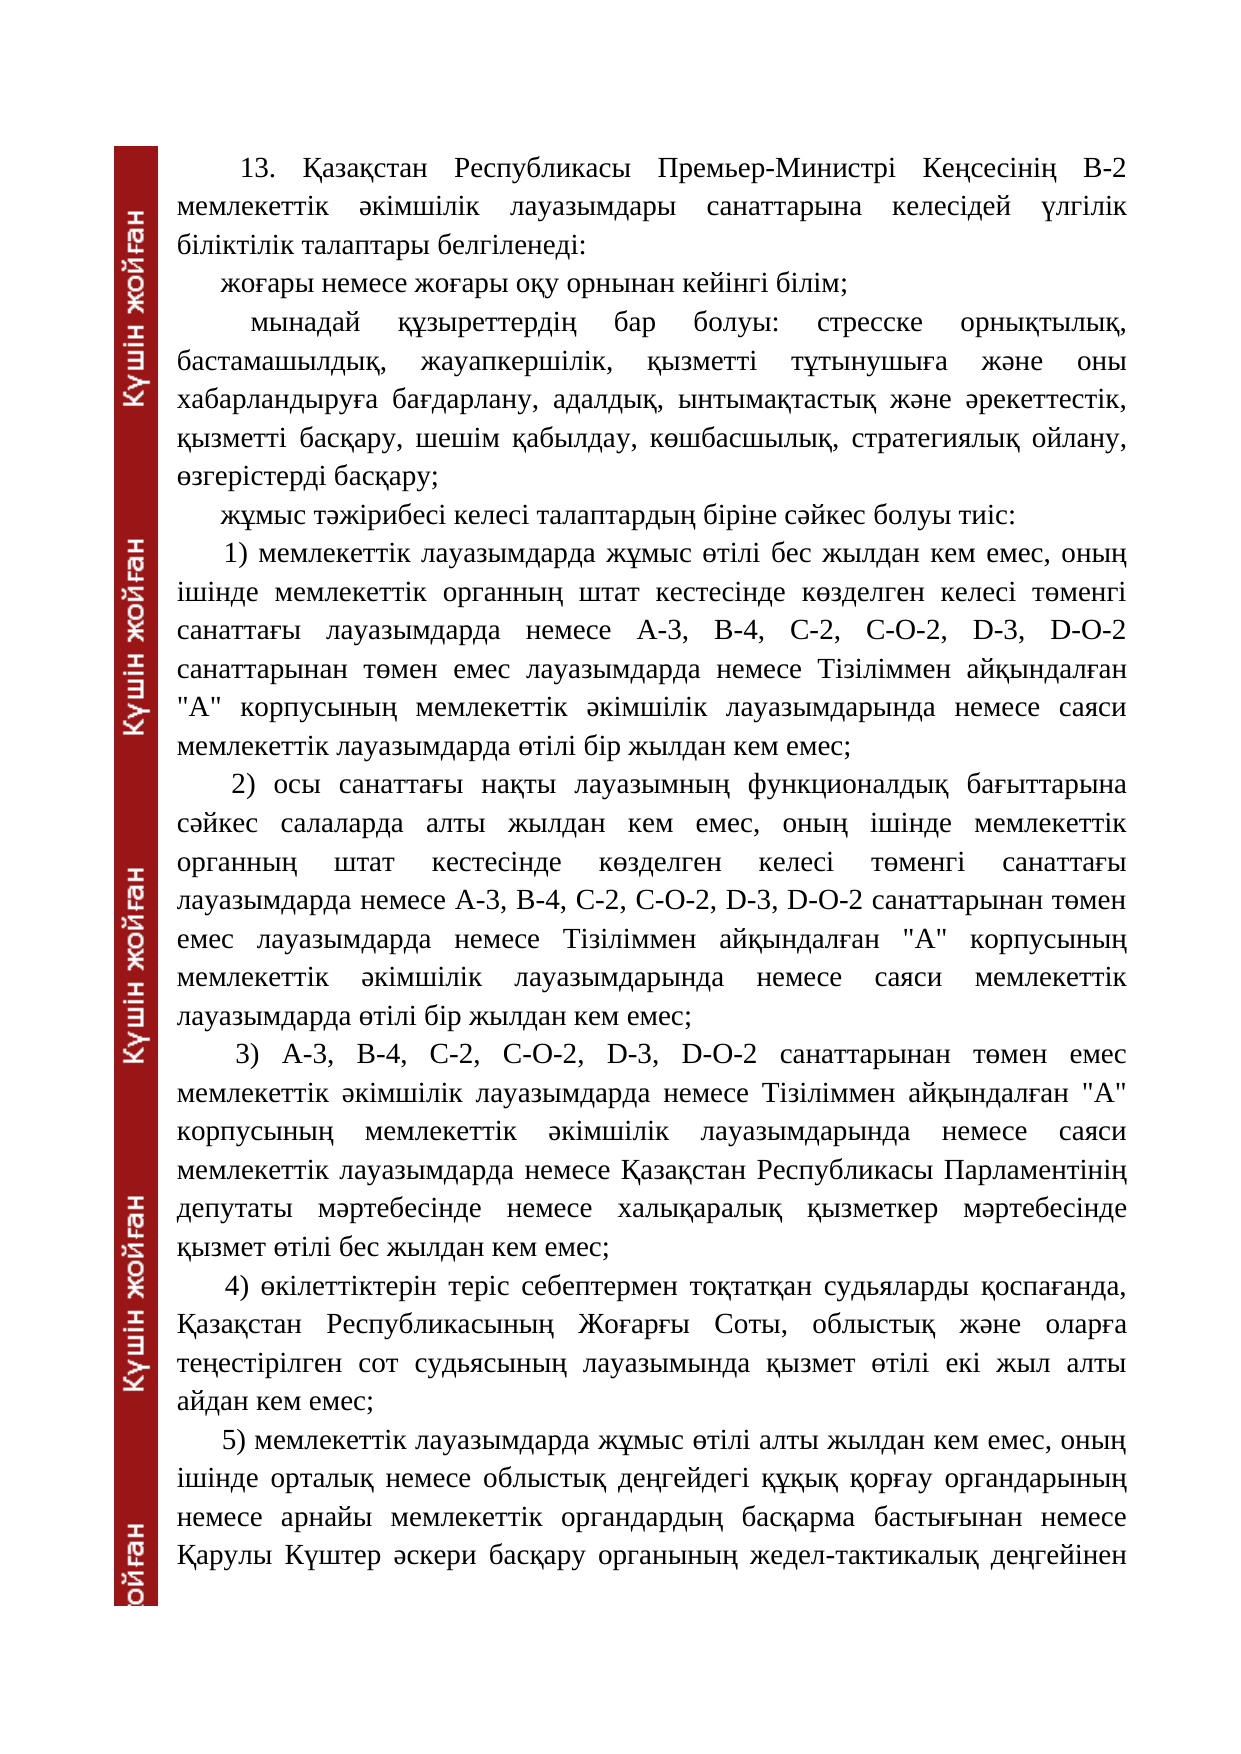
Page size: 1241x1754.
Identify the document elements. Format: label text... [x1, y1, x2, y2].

text 2) осы санаттағы нақты лауазымның функционалдық бағыттарына сәйкес салаларда алты жылдан кем емес, оның ішінде мемлекеттік органның штат кестесінде көзделген келесі төменгі санаттағы лауазымдарда немесе А-3, B-4, С-2, С-О-2, D-3, D-O-2 санаттарынан төмен емес лауазымдарда немесе Тізіліммен айқындалған "А" корпусының мемлекеттік әкімшілік лауазымдарында немесе саяси мемлекеттік лауазымдарда өтілі бір жылдан кем емес; [112, 767, 1128, 1031]
text 3) А-3, B-4, С-2, С-О-2, D-3, D-O-2 санаттарынан төмен емес мемлекеттік әкімшілік лауазымдарда немесе Тізіліммен айқындалған "А" корпусының мемлекеттік әкімшілік лауазымдарында немесе саяси мемлекеттік лауазымдарда немесе Қазақстан Республикасы Парламентінің депутаты мәртебесінде немесе халықаралық қызметкер мәртебесінде қызмет өтілі бес жылдан кем емес; [112, 1036, 1128, 1263]
picture [114, 1263, 158, 1268]
picture [114, 146, 158, 150]
text 4) өкілеттіктерін теріс себептермен тоқтатқан судьяларды қоспағанда, Қазақстан Республикасының Жоғарғы Соты, облыстық және оларға теңестірілген сот судьясының лауазымында қызмет өтілі екі жыл алты айдан кем емес; [112, 1268, 1128, 1417]
picture [114, 261, 158, 266]
picture [114, 299, 158, 304]
picture [114, 762, 158, 767]
text 13. Қазақстан Республикасы Премьер-Министрі Кеңсесінің В-2 мемлекеттік әкімшілік лауазымдары санаттарына келесідей үлгілік біліктілік талаптары белгіленеді: [112, 150, 1128, 261]
text жұмыс тәжірибесі келесі талаптардың біріне сәйкес болуы тиіс: [112, 497, 1128, 530]
picture [114, 1417, 158, 1422]
text мынадай құзыреттердің бар болуы: стресске орнықтылық, бастамашылдық, жауапкершілік, қызметті тұтынушыға және оны хабарландыруға бағдарлану, адалдық, ынтымақтастық және әрекеттестік, қызметті басқару, шешім қабылдау, көшбасшылық, стратегиялық ойлану, өзгерістерді басқару; [112, 304, 1128, 492]
picture [114, 530, 158, 535]
text жоғары немесе жоғары оқу орнынан кейінгі білім; [112, 266, 1128, 299]
picture [114, 492, 158, 497]
picture [114, 1571, 158, 1606]
text 1) мемлекеттік лауазымдарда жұмыс өтілі бес жылдан кем емес, оның ішінде мемлекеттік органның штат кестесінде көзделген келесі төменгі санаттағы лауазымдарда немесе А-3, B-4, С-2, С-О-2, D-3, D-O-2 санаттарынан төмен емес лауазымдарда немесе Тізіліммен айқындалған "А" корпусының мемлекеттік әкімшілік лауазымдарында немесе саяси мемлекеттік лауазымдарда өтілі бір жылдан кем емес; [112, 535, 1128, 762]
picture [114, 1031, 158, 1036]
